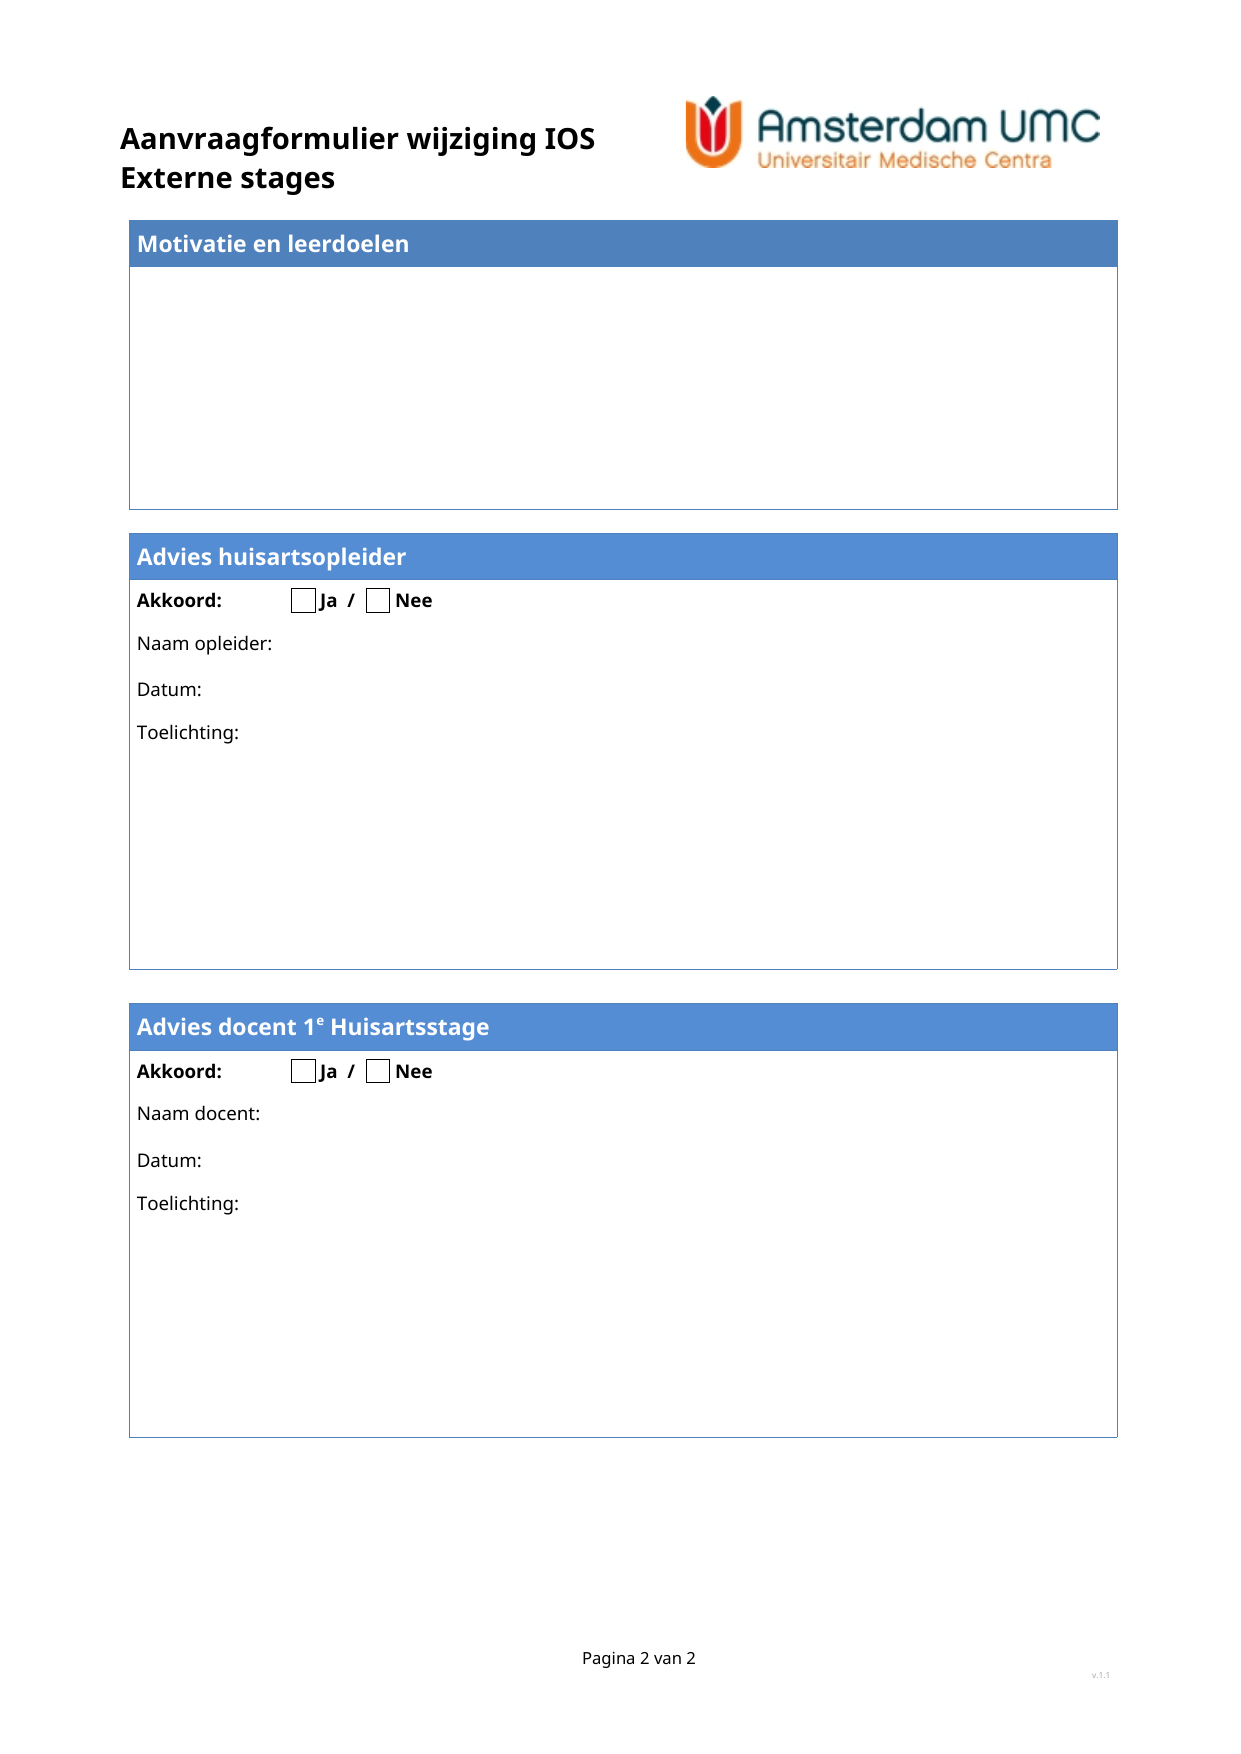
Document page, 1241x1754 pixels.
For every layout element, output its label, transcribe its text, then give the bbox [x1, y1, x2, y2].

table_cell Akkoord: Ja / Nee Naam docent: Datum: Toelichting: [130, 1051, 1117, 1437]
table_header Advies huisartsopleider [130, 534, 1117, 579]
table_cell Akkoord: Ja / Nee Naam opleider: Datum: Toelichting: [130, 580, 1117, 969]
picture [685, 96, 1100, 168]
table_header Advies docent 1e Huisartsstage [130, 1004, 1117, 1050]
table_header Motivatie en leerdoelen [130, 221, 1117, 267]
table_cell [130, 267, 1117, 509]
